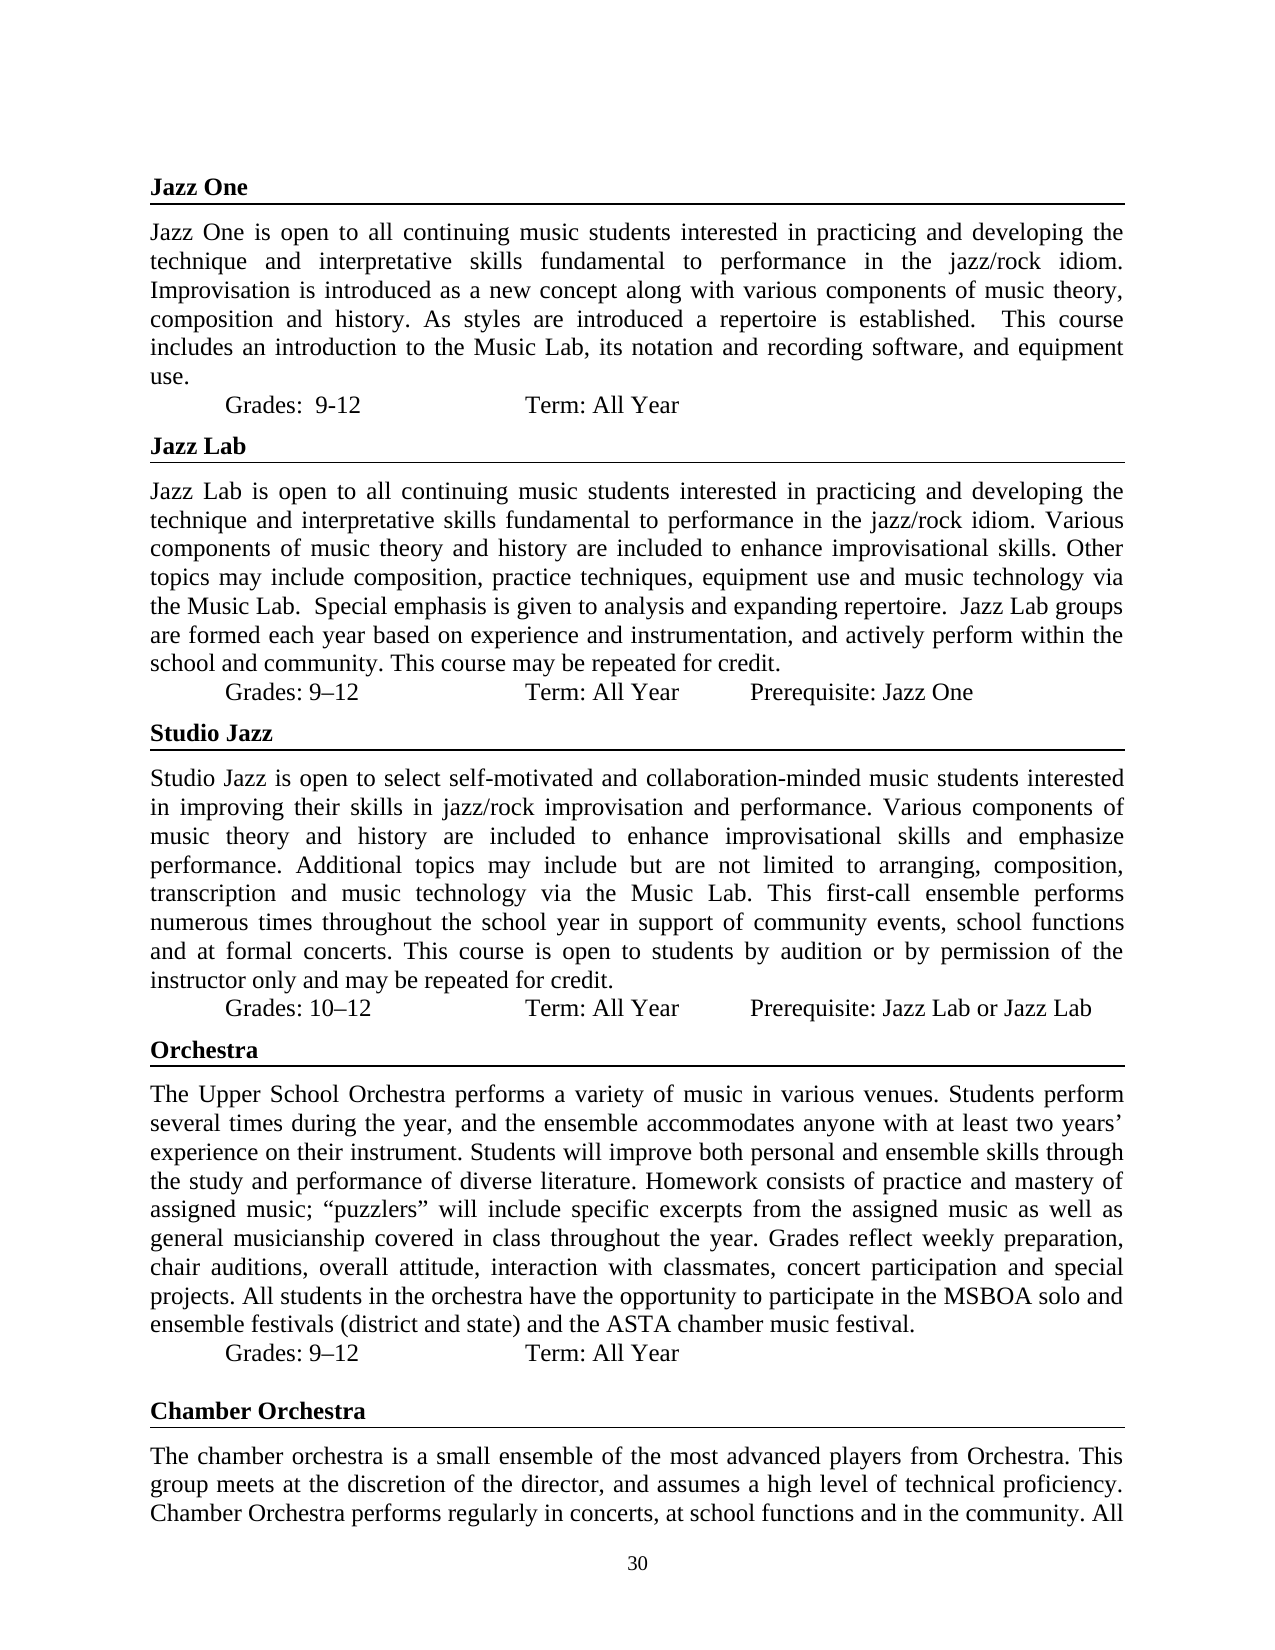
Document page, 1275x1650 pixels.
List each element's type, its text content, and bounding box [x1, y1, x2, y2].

text Grades: 10–12 Term: All Year Prerequisite: Jazz Lab or Jazz Lab [150, 993, 1125, 1022]
text Grades: 9–12 Term: All Year Prerequisite: Jazz One [150, 677, 1125, 706]
text Grades: 9-12 Term: All Year [150, 390, 1125, 419]
text The Upper School Orchestra performs a variety of music in various venues. Students perform several times during the year, and the ensemble accommodates anyone with at least two years’ experience on their instrument. Students will improve both personal and ensemble skills through the study and performance of diverse literature. Homework consists of practice and mastery of assigned music; “puzzlers” will include specific excerpts from the assigned music as well as general musicianship covered in class throughout the year. Grades reflect weekly preparation, chair auditions, overall attitude, interaction with classmates, concert participation and special projects. All students in the orchestra have the opportunity to participate in the MSBOA solo and ensemble festivals (district and state) and the ASTA chamber music festival. [150, 1079, 1125, 1338]
text Studio Jazz [150, 718, 1125, 749]
text Jazz Lab is open to all continuing music students interested in practicing and developing the technique and interpretative skills fundamental to performance in the jazz/rock idiom. Various components of music theory and history are included to enhance improvisational skills. Other topics may include composition, practice techniques, equipment use and music technology via the Music Lab. Special emphasis is given to analysis and expanding repertoire. Jazz Lab groups are formed each year based on experience and instrumentation, and actively perform within the school and community. This course may be repeated for credit. [150, 476, 1125, 677]
text Jazz Lab [150, 431, 1125, 462]
text Chamber Orchestra [150, 1396, 1125, 1427]
text Grades: 9–12 Term: All Year [150, 1338, 1125, 1367]
text Studio Jazz is open to select self-motivated and collaboration-minded music students interested in improving their skills in jazz/rock improvisation and performance. Various components of music theory and history are included to enhance improvisational skills and emphasize performance. Additional topics may include but are not limited to arranging, composition, transcription and music technology via the Music Lab. This first-call ensemble performs numerous times throughout the school year in support of community events, school functions and at formal concerts. This course is open to students by audition or by permission of the instructor only and may be repeated for credit. [150, 763, 1125, 993]
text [150, 1441, 1125, 1527]
text Jazz One is open to all continuing music students interested in practicing and developing the technique and interpretative skills fundamental to performance in the jazz/rock idiom. Improvisation is introduced as a new concept along with various components of music theory, composition and history. As styles are introduced a repertoire is established. This course includes an introduction to the Music Lab, its notation and recording software, and equipment use. [150, 217, 1125, 390]
text Orchestra [150, 1035, 1125, 1065]
text Jazz One [150, 172, 1125, 203]
